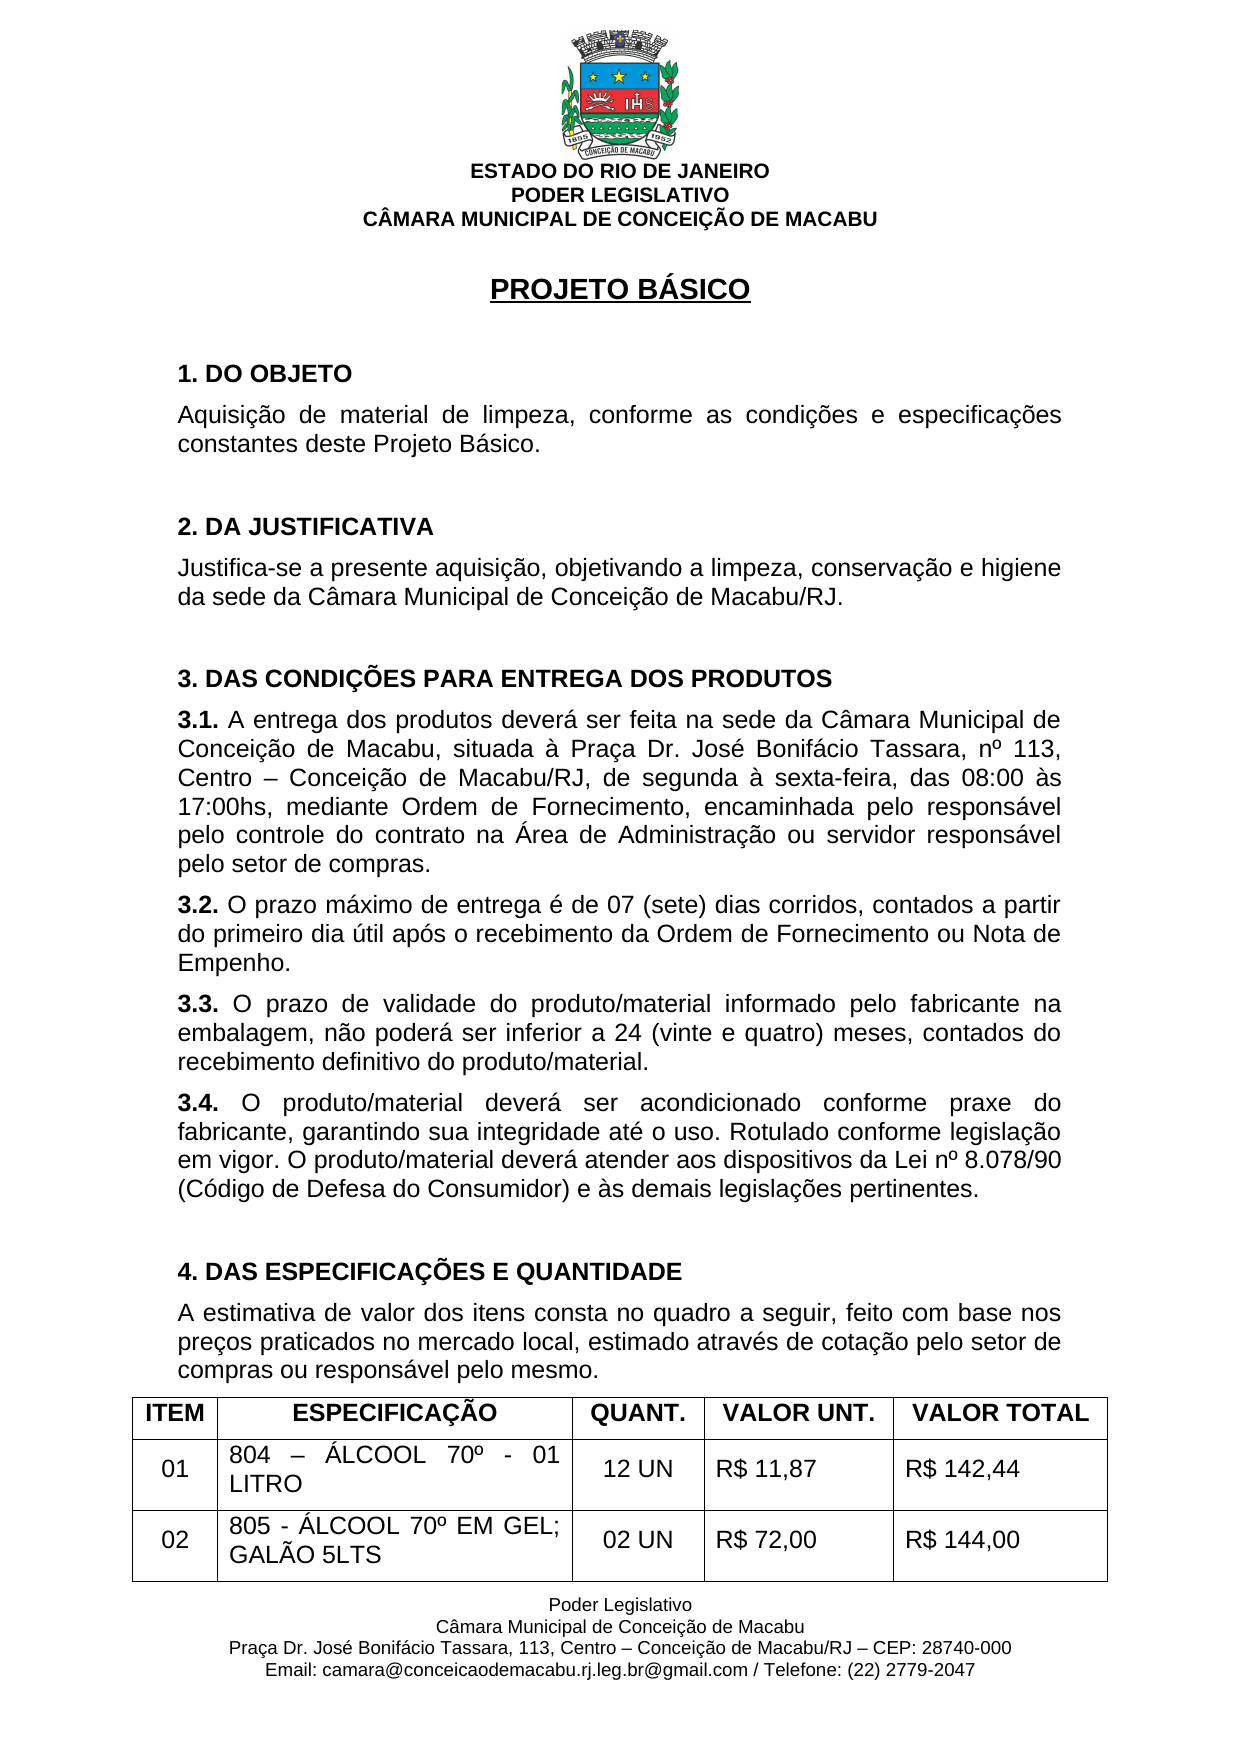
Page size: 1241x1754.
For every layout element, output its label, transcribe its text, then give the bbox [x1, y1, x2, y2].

table_header QUANT. [573, 1398, 704, 1439]
table_cell R$ 72,00 [705, 1511, 893, 1581]
text A estimativa de valor dos itens consta no quadro a seguir, feito com base nos preços praticados no mercado local, estimado através de cotação pelo setor de compras ou responsável pelo mesmo. [177, 1298, 1063, 1384]
text Aquisição de material de limpeza, conforme as condições e especificações constantes deste Projeto Básico. [177, 400, 1063, 458]
table_cell R$ 142,44 [894, 1440, 1107, 1510]
table_header VALOR TOTAL [894, 1398, 1107, 1439]
table_cell 805 - ÁLCOOL 70º EM GEL; GALÃO 5LTS [218, 1511, 572, 1581]
table_cell R$ 144,00 [894, 1511, 1107, 1581]
text 3.1. A entrega dos produtos deverá ser feita na sede da Câmara Municipal de Conceição de Macabu, situada à Praça Dr. José Bonifácio Tassara, nº 113, Centro – Conceição de Macabu/RJ, de segunda à sexta-feira, das 08:00 às 17:00hs, mediante Ordem de Fornecimento, encaminhada pelo responsável pelo controle do contrato na Área de Administração ou servidor responsável pelo setor de compras. [177, 705, 1063, 878]
table_cell 12 UN [573, 1440, 704, 1510]
table_header ESPECIFICAÇÃO [218, 1398, 572, 1439]
text 3.3. O prazo de validade do produto/material informado pelo fabricante na embalagem, não poderá ser inferior a 24 (vinte e quatro) meses, contados do recebimento definitivo do produto/material. [177, 989, 1063, 1075]
text PROJETO BÁSICO [177, 272, 1063, 305]
text 1. DO OBJETO [177, 359, 1063, 388]
table_cell 804 – ÁLCOOL 70º - 01 LITRO [218, 1440, 572, 1510]
text 3.4. O produto/material deverá ser acondicionado conforme praxe do fabricante, garantindo sua integridade até o uso. Rotulado conforme legislação em vigor. O produto/material deverá atender aos dispositivos da Lei nº 8.078/90 (Código de Defesa do Consumidor) e às demais legislações pertinentes. [177, 1088, 1063, 1203]
table_cell 01 [133, 1440, 217, 1510]
text 2. DA JUSTIFICATIVA [177, 512, 1063, 540]
picture [561, 30, 679, 160]
text 3.2. O prazo máximo de entrega é de 07 (sete) dias corridos, contados a partir do primeiro dia útil após o recebimento da Ordem de Fornecimento ou Nota de Empenho. [177, 890, 1063, 977]
text 4. DAS ESPECIFICAÇÕES E QUANTIDADE [177, 1257, 1063, 1285]
text Justifica-se a presente aquisição, objetivando a limpeza, conservação e higiene da sede da Câmara Municipal de Conceição de Macabu/RJ. [177, 553, 1063, 610]
table_cell R$ 11,87 [705, 1440, 893, 1510]
table_header VALOR UNT. [705, 1398, 893, 1439]
table_header ITEM [133, 1398, 217, 1439]
table_cell 02 [133, 1511, 217, 1581]
text 3. DAS CONDIÇÕES PARA ENTREGA DOS PRODUTOS [177, 664, 1063, 693]
table_cell 02 UN [573, 1511, 704, 1581]
